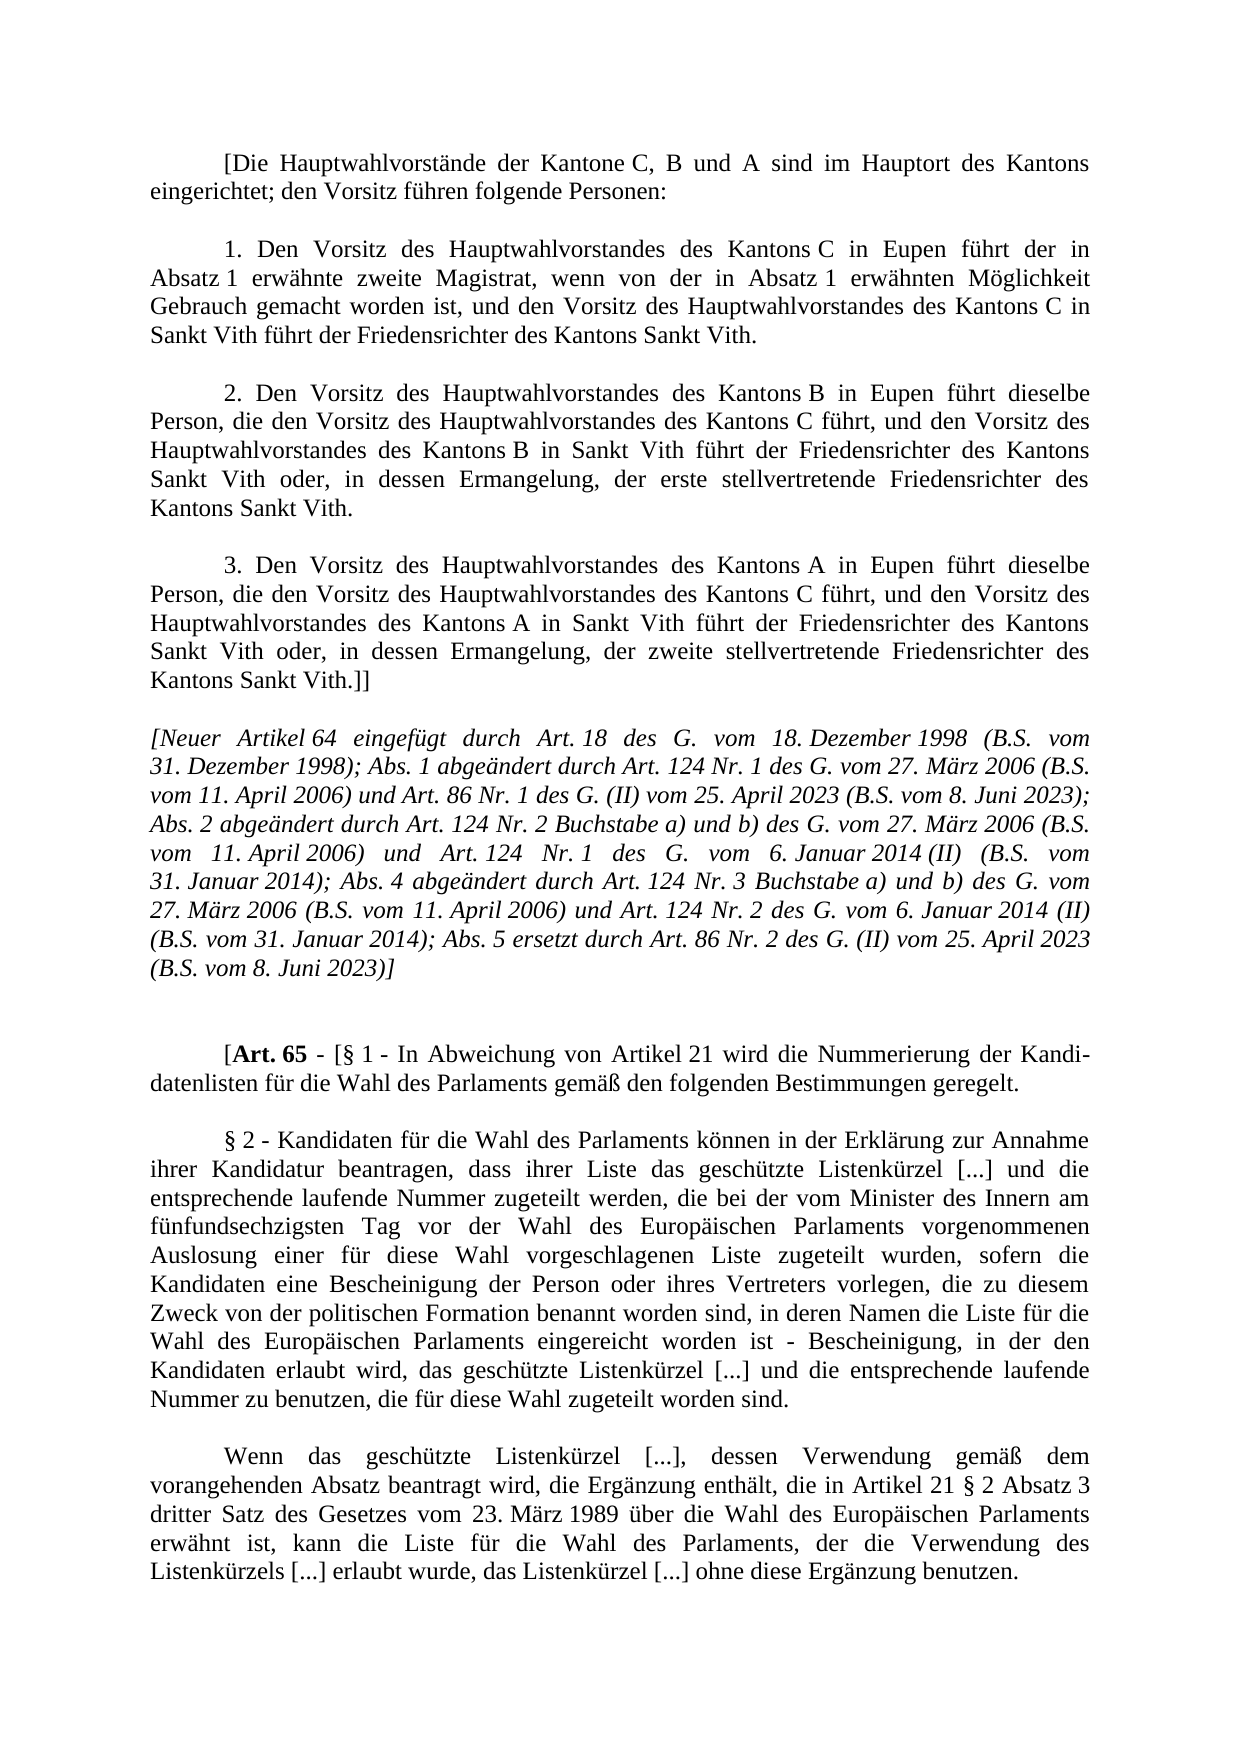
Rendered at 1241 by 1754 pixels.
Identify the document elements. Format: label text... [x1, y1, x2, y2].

text § 2 - Kandidaten für die Wahl des Parlaments können in der Erklärung zur Annahme ihrer Kandidatur beantragen, dass ihrer Liste das geschützte Listenkürzel [...] und die entsprechende laufende Nummer zugeteilt werden, die bei der vom Minister des Innern am fünfundsechzigsten Tag vor der Wahl des Europäischen Parlaments vorgenommenen Auslosung einer für diese Wahl vorgeschlagenen Liste zugeteilt wurden, sofern die Kandidaten eine Bescheinigung der Person oder ihres Vertreters vorlegen, die zu diesem Zweck von der politischen Formation benannt worden sind, in deren Namen die Liste für die Wahl des Europäischen Parlaments eingereicht worden ist - Bescheinigung, in der den Kandidaten erlaubt wird, das geschützte Listenkürzel [...] und die entsprechende laufende Nummer zu benutzen, die für diese Wahl zugeteilt worden sind. [150, 1125, 1090, 1413]
text 3. Den Vorsitz des Hauptwahlvorstandes des Kantons A in Eupen führt dieselbe Person, die den Vorsitz des Hauptwahlvorstandes des Kantons C führt, und den Vorsitz des Hauptwahlvorstandes des Kantons A in Sankt Vith führt der Friedensrichter des Kantons Sankt Vith oder, in dessen Ermangelung, der zweite stellvertretende Friedensrichter des Kantons Sankt Vith.]] [150, 550, 1090, 694]
text [Neuer Artikel 64 eingefügt durch Art. 18 des G. vom 18. Dezember 1998 (B.S. vom 31. Dezember 1998); Abs. 1 abgeändert durch Art. 124 Nr. 1 des G. vom 27. März 2006 (B.S. vom 11. April 2006) und Art. 86 Nr. 1 des G. (II) vom 25. April 2023 (B.S. vom 8. Juni 2023); Abs. 2 abgeändert durch Art. 124 Nr. 2 Buchstabe a) und b) des G. vom 27. März 2006 (B.S. vom 11. April 2006) und Art. 124 Nr. 1 des G. vom 6. Januar 2014 (II) (B.S. vom 31. Januar 2014); Abs. 4 abgeändert durch Art. 124 Nr. 3 Buchstabe a) und b) des G. vom 27. März 2006 (B.S. vom 11. April 2006) und Art. 124 Nr. 2 des G. vom 6. Januar 2014 (II) (B.S. vom 31. Januar 2014); Abs. 5 ersetzt durch Art. 86 Nr. 2 des G. (II) vom 25. April 2023 (B.S. vom 8. Juni 2023)] [150, 723, 1090, 981]
text 1. Den Vorsitz des Hauptwahlvorstandes des Kantons C in Eupen führt der in Absatz 1 erwähnte zweite Magistrat, wenn von der in Absatz 1 erwähnten Möglichkeit Gebrauch gemacht worden ist, und den Vorsitz des Hauptwahlvorstandes des Kantons C in Sankt Vith führt der Friedensrichter des Kantons Sankt Vith. [150, 234, 1090, 349]
text [Die Hauptwahlvorstände der Kantone C, B und A sind im Hauptort des Kantons eingerichtet; den Vorsitz führen folgende Personen: [150, 148, 1090, 205]
text 2. Den Vorsitz des Hauptwahlvorstandes des Kantons B in Eupen führt dieselbe Person, die den Vorsitz des Hauptwahlvorstandes des Kantons C führt, und den Vorsitz des Hauptwahlvorstandes des Kantons B in Sankt Vith führt der Friedensrichter des Kantons Sankt Vith oder, in dessen Ermangelung, der erste stellvertretende Friedensrichter des Kantons Sankt Vith. [150, 378, 1090, 521]
text [Art. 65 - [§ 1 - In Abweichung von Artikel 21 wird die Nummerierung der Kandidatenlisten für die Wahl des Parlaments gemäß den folgenden Bestimmungen geregelt. [150, 1039, 1090, 1096]
text Wenn das geschützte Listenkürzel [...], dessen Verwendung gemäß dem vorangehenden Absatz beantragt wird, die Ergänzung enthält, die in Artikel 21 § 2 Absatz 3 dritter Satz des Gesetzes vom 23. März 1989 über die Wahl des Europäischen Parlaments erwähnt ist, kann die Liste für die Wahl des Parlaments, der die Verwendung des Listenkürzels [...] erlaubt wurde, das Listenkürzel [...] ohne diese Ergänzung benutzen. [150, 1441, 1090, 1585]
